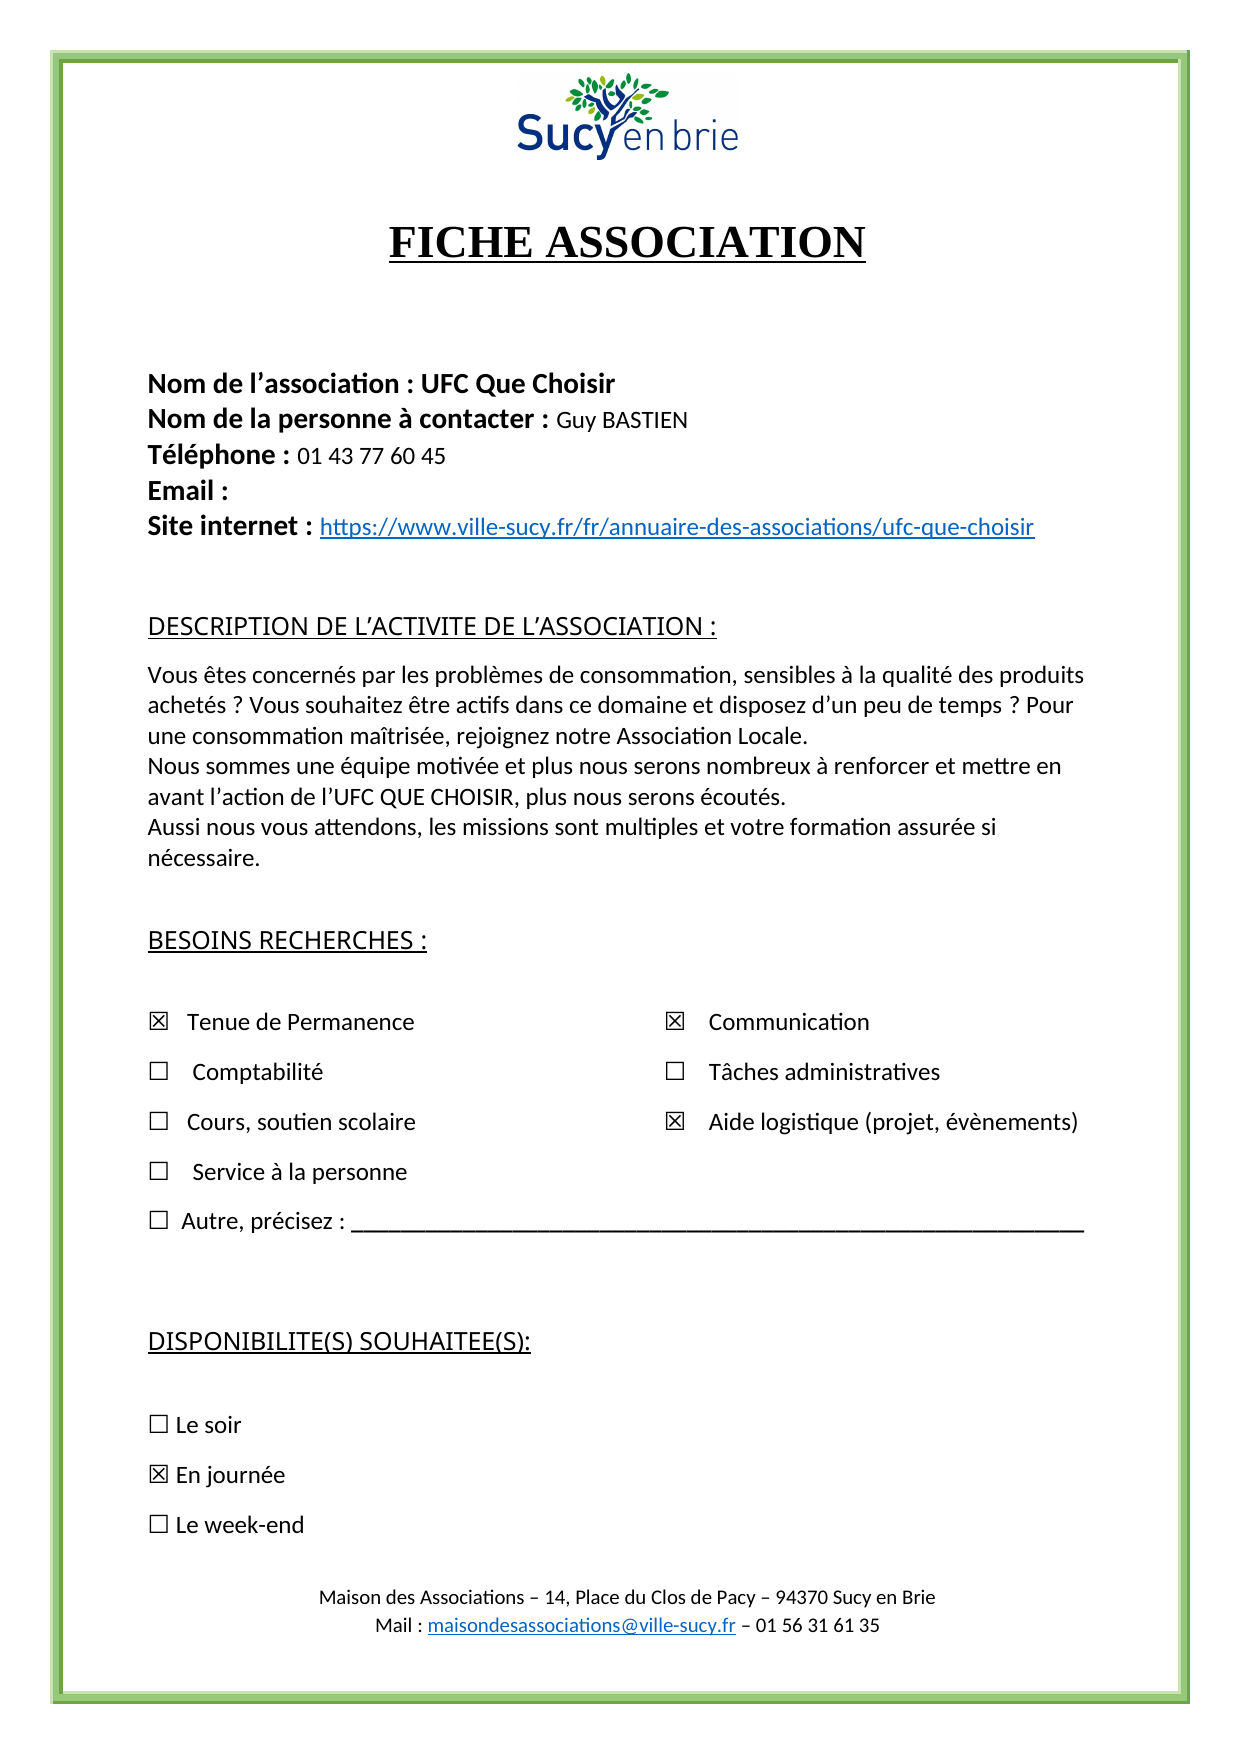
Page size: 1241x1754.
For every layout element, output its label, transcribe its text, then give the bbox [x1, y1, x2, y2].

text FICHE ASSOCIATION [147, 215, 1107, 268]
text Tenue de Permanence Communication [147, 1003, 1107, 1037]
text Email : [147, 472, 1107, 507]
text Cours, soutien scolaire Aide logistique (projet, évènements) [147, 1103, 1107, 1137]
text En journée [147, 1457, 1107, 1491]
text Vous êtes concernés par les problèmes de consommation, sensibles à la qualité des produits achetés ? Vous souhaitez être actifs dans ce domaine et disposez d’un peu de temps ? Pour une consommation maîtrisée, rejoignez notre Association Locale. [147, 659, 1107, 750]
text Nous sommes une équipe motivée et plus nous serons nombreux à renforcer et mettre en avant l’action de l’UFC QUE CHOISIR, plus nous serons écoutés. [147, 750, 1107, 811]
text Le soir [147, 1407, 1107, 1441]
text Téléphone : 01 43 77 60 45 [147, 436, 1107, 472]
text Site internet : https://www.ville-sucy.fr/fr/annuaire-des-associations/ufc-que-choisir [147, 507, 1107, 543]
text Nom de l’association : UFC Que Choisir [147, 365, 1107, 400]
picture [517, 73, 738, 160]
text Nom de la personne à contacter : Guy BASTIEN [147, 400, 1107, 436]
text Comptabilité Tâches administratives [147, 1053, 1107, 1087]
text Aussi nous vous attendons, les missions sont multiples et votre formation assurée si nécessaire. [147, 811, 1107, 872]
text DISPONIBILITE(S) SOUHAITEE(S): [147, 1323, 1107, 1358]
text Le week-end [147, 1507, 1107, 1541]
text Service à la personne [147, 1153, 1107, 1187]
text BESOINS RECHERCHES : [147, 922, 1107, 956]
text Autre, précisez : ___________________________________________________________ [147, 1203, 1107, 1271]
text DESCRIPTION DE L’ACTIVITE DE L’ASSOCIATION : [147, 609, 1107, 643]
